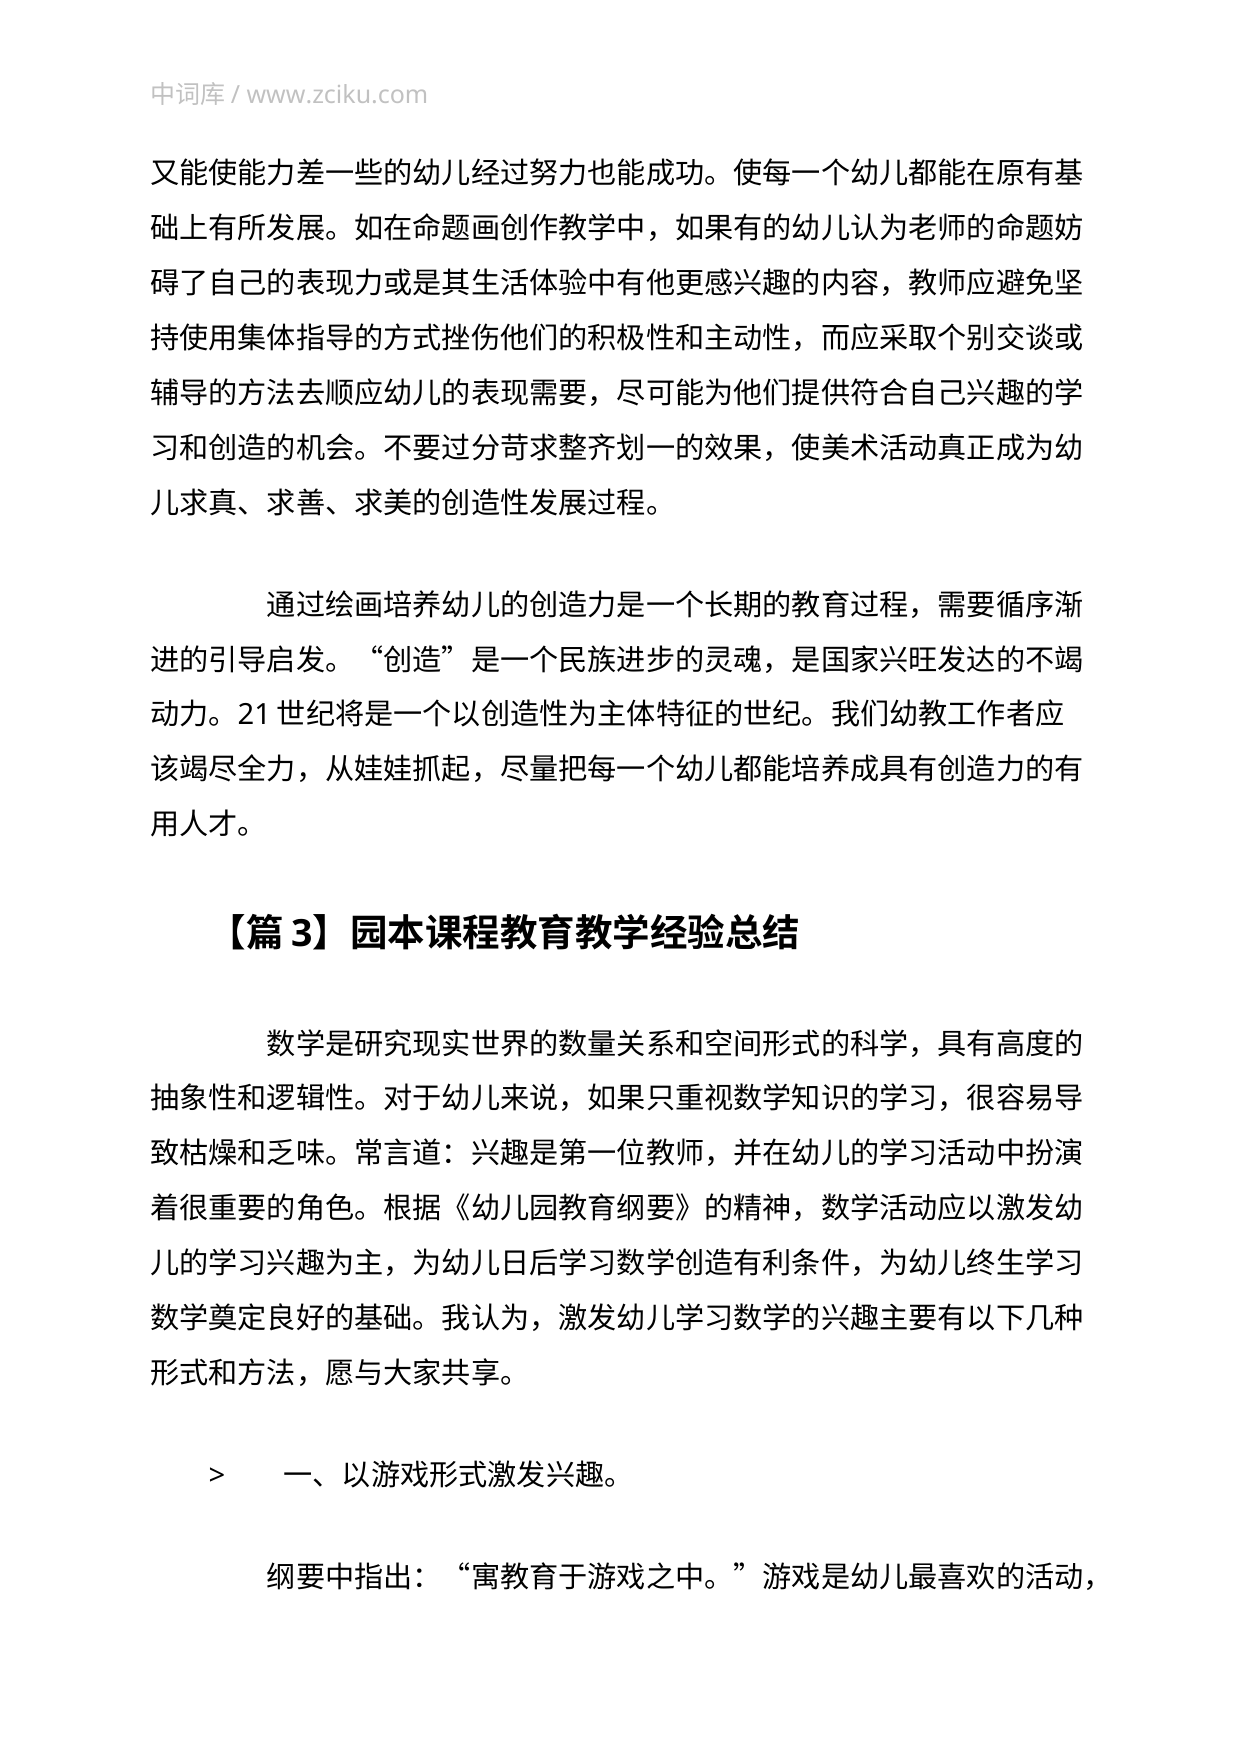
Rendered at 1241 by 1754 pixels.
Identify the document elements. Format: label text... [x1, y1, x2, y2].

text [150, 1553, 1090, 1596]
text 【篇3】园本课程教育教学经验总结 [150, 903, 1090, 957]
text 数学是研究现实世界的数量关系和空间形式的科学，具有高度的抽象性和逻辑性。对于幼儿来说，如果只重视数学知识的学习，很容易导致枯燥和乏味。常言道：兴趣是第一位教师，并在幼儿的学习活动中扮演着很重要的角色。根据《幼儿园教育纲要》的精神，数学活动应以激发幼儿的学习兴趣为主，为幼儿日后学习数学创造有利条件，为幼儿终生学习数学奠定良好的基础。我认为，激发幼儿学习数学的兴趣主要有以下几种形式和方法，愿与大家共享。 [150, 1020, 1090, 1392]
text > 一、以游戏形式激发兴趣。 [150, 1451, 1090, 1494]
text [150, 150, 1090, 522]
text 通过绘画培养幼儿的创造力是一个长期的教育过程，需要循序渐进的引导启发。“创造”是一个民族进步的灵魂，是国家兴旺发达的不竭动力。21世纪将是一个以创造性为主体特征的世纪。我们幼教工作者应该竭尽全力，从娃娃抓起，尽量把每一个幼儿都能培养成具有创造力的有用人才。 [150, 581, 1090, 843]
